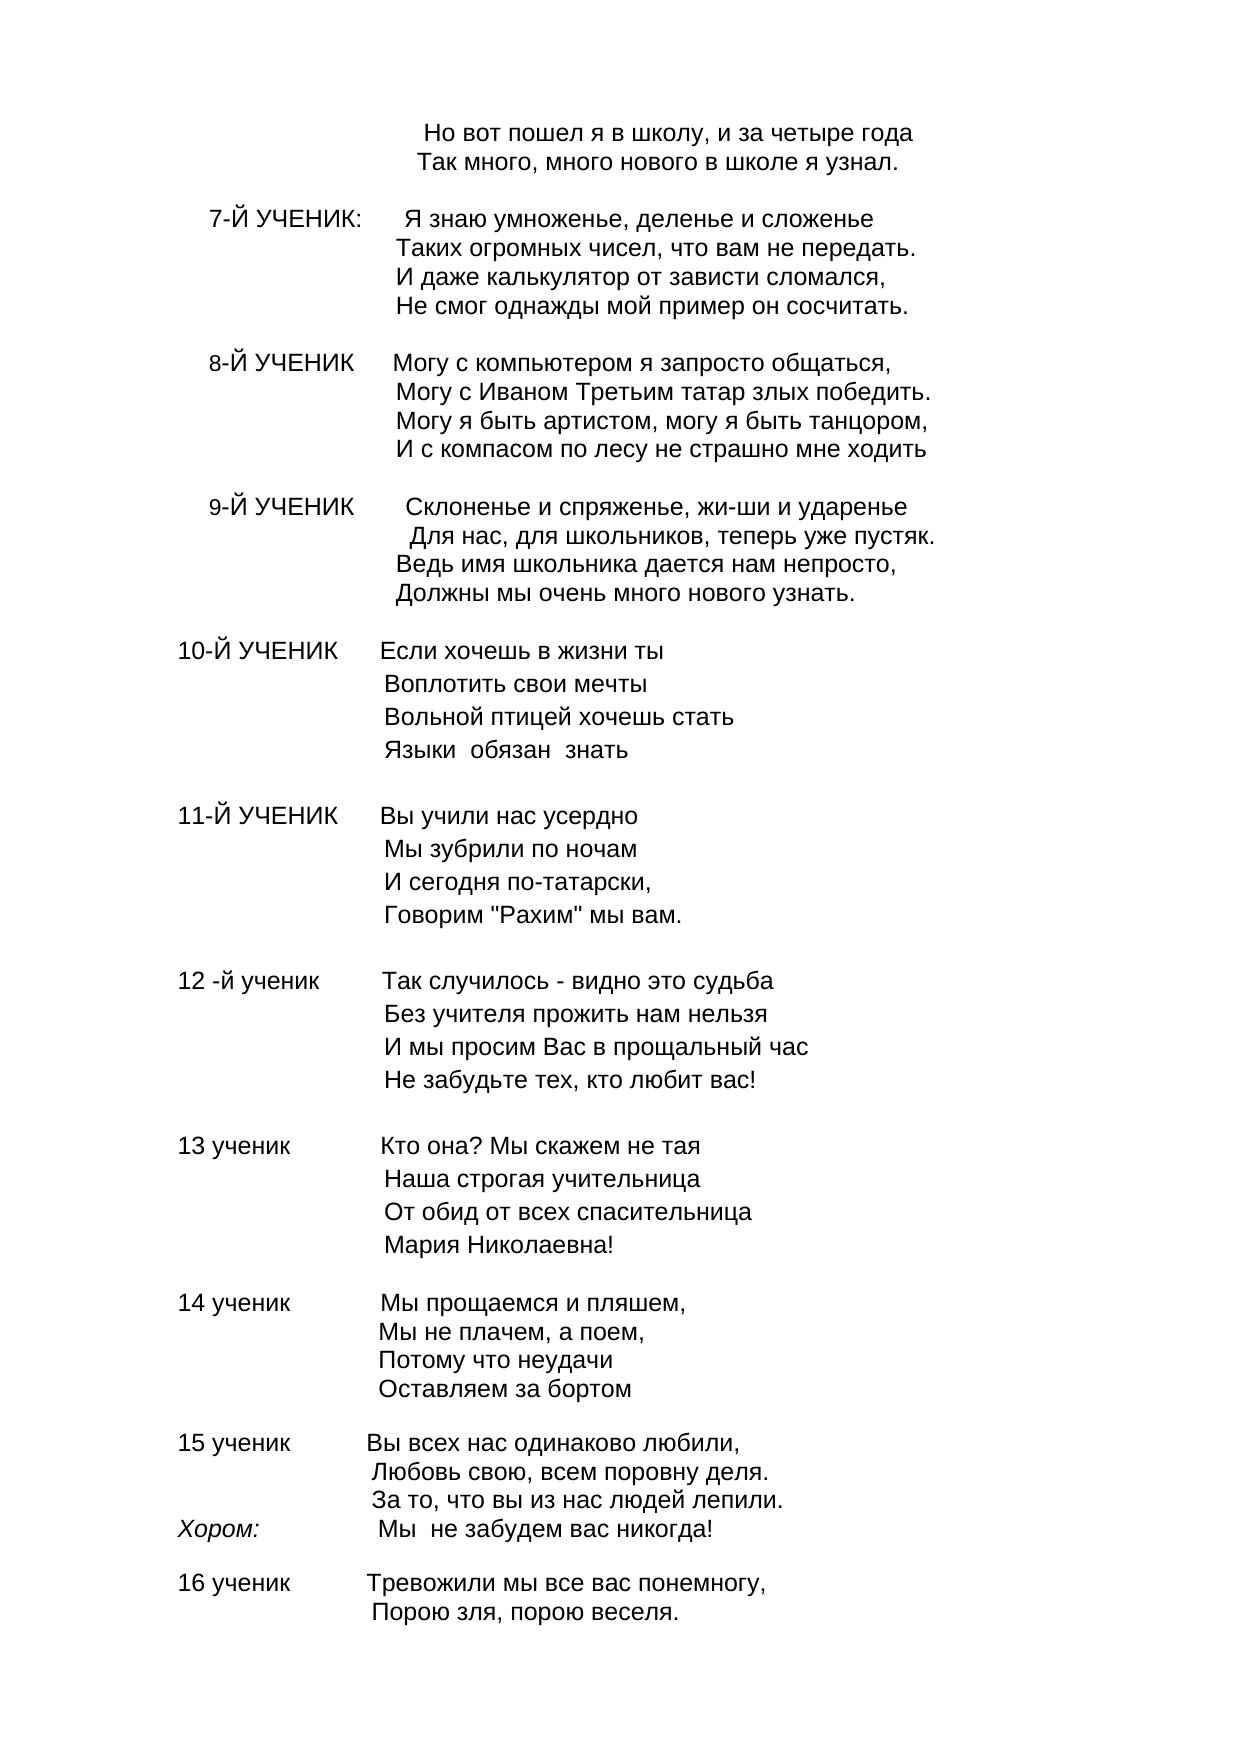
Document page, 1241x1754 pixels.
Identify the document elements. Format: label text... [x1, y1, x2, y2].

text 12 -й ученик Так случилось - видно это судьба [177, 966, 1152, 994]
text 7-Й УЧЕНИК: Я знаю умноженье, деленье и сложенье [177, 204, 1152, 233]
text Могу я быть артистом, могу я быть танцором, [177, 406, 1152, 434]
text 9-Й УЧЕНИК Склоненье и спряженье, жи-ши и ударенье [177, 492, 1152, 521]
text Таких огромных чисел, что вам не передать. [177, 233, 1152, 262]
text Мария Николаевна! [177, 1230, 1152, 1259]
text Мы зубрили по ночам [281, 834, 1152, 862]
text Языки обязан знать [281, 735, 1152, 763]
text 14 ученик Мы прощаемся и пляшем, Мы не плачем, а поем, Потому что неудачи Оставляем за бортом [177, 1288, 1152, 1403]
text От обид от всех спасительница [177, 1197, 1152, 1226]
text 13 ученик Кто она? Мы скажем не тая [177, 1131, 1152, 1160]
text 10-Й УЧЕНИК Если хочешь в жизни ты [177, 636, 1152, 664]
text Наша строгая учительница [177, 1164, 1152, 1193]
text И мы просим Вас в прощальный час [177, 1032, 1152, 1061]
text Так много, много нового в школе я узнал. [177, 147, 1152, 176]
text Говорим "Рахим" мы вам. [281, 900, 1152, 928]
text И сегодня по-татарски, [281, 867, 1152, 896]
text Но вот пошел я в школу, и за четыре года [208, 118, 1152, 147]
text И даже калькулятор от зависти сломался, [177, 262, 1152, 291]
text Должны мы очень много нового узнать. [177, 578, 1152, 607]
text И с компасом по лесу не страшно мне ходить [177, 434, 1152, 463]
text Не забудьте тех, кто любит вас! [177, 1065, 1152, 1094]
text 15 ученик Вы всех нас одинаково любили, Любовь свою, всем поровну деля. За то, что вы из нас людей лепили. Хором: Мы не забудем вас никогда! [177, 1428, 1152, 1543]
text Воплотить свои мечты [281, 669, 1152, 697]
text Без учителя прожить нам нельзя [177, 999, 1152, 1028]
text 8-Й УЧЕНИК Могу с компьютером я запросто общаться, [177, 348, 1152, 377]
text Не смог однажды мой пример он сосчитать. [177, 291, 1152, 319]
text Вольной птицей хочешь стать [281, 702, 1152, 730]
text Могу с Иваном Третьим татар злых победить. [177, 377, 1152, 406]
text 11-Й УЧЕНИК Вы учили нас усердно [177, 801, 1152, 829]
text Для нас, для школьников, теперь уже пустяк. [177, 521, 1152, 549]
text Ведь имя школьника дается нам непросто, [177, 549, 1152, 578]
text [177, 1568, 1152, 1626]
